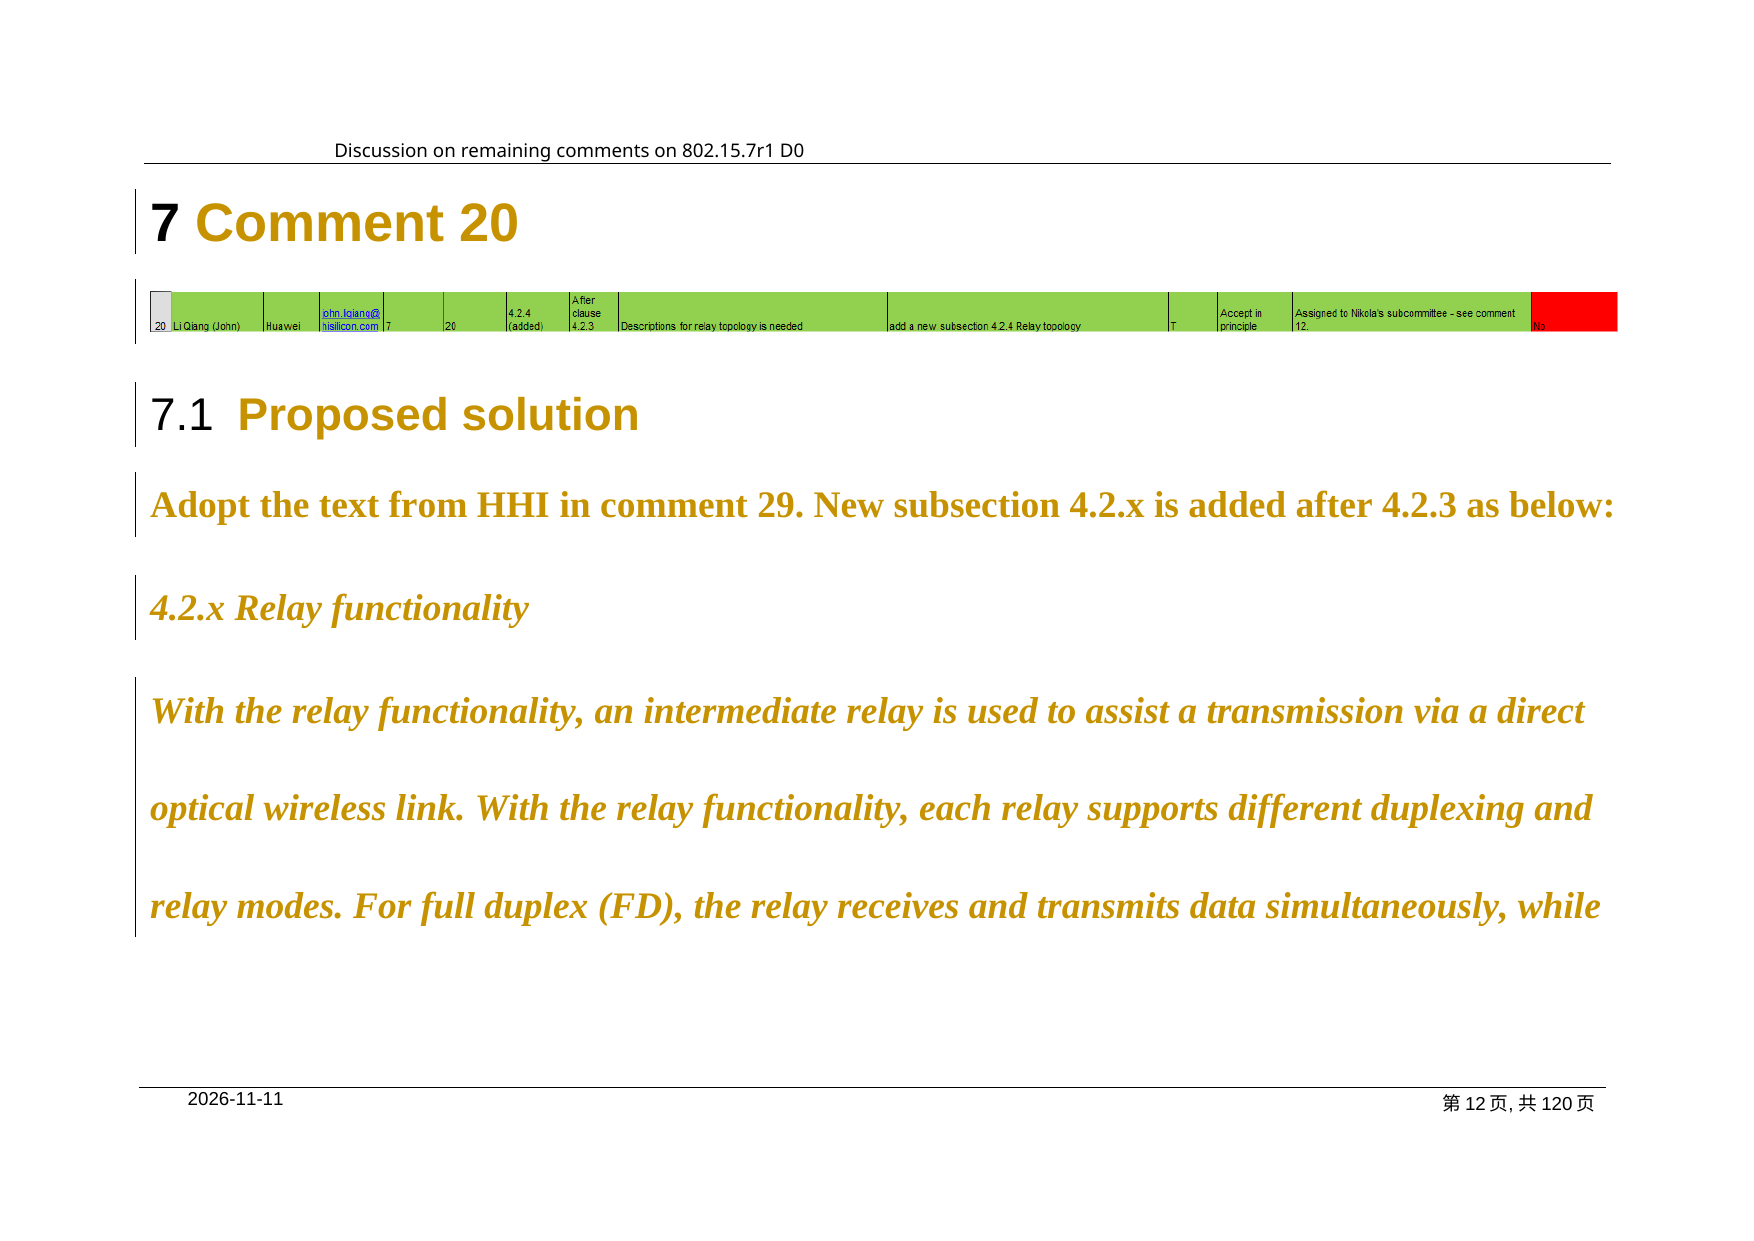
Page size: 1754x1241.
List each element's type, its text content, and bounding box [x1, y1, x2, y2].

subtitle Proposed solution [150, 382, 1617, 447]
subtitle Comment 20 [150, 189, 1617, 254]
text Adopt the text from HHI in comment 29. New subsection 4.2.x is added after 4.2.3 as below: [150, 472, 1617, 537]
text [150, 677, 1617, 937]
picture [150, 291, 1618, 332]
text 4.2.x Relay functionality [150, 574, 1617, 639]
